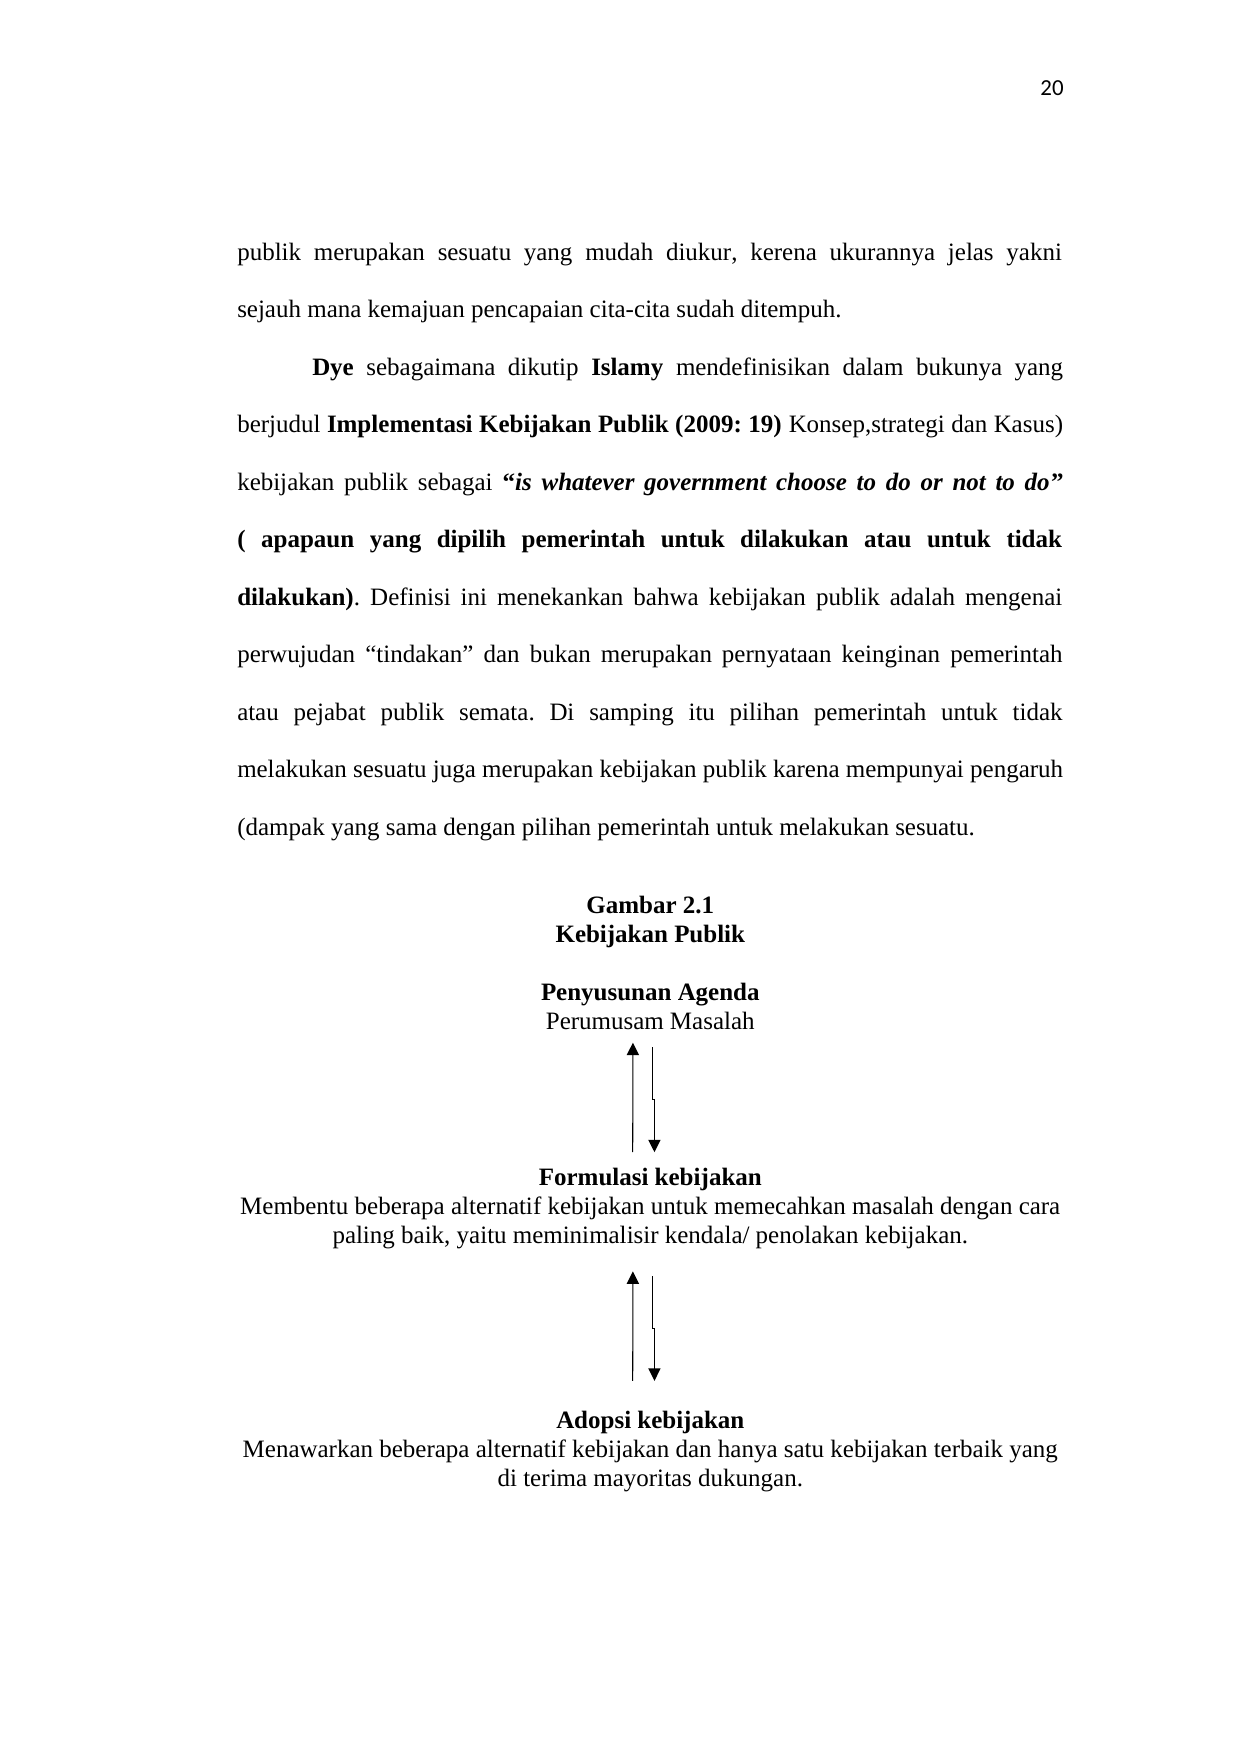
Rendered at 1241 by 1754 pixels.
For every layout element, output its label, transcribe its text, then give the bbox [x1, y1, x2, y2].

text Menawarkan beberapa alternatif kebijakan dan hanya satu kebijakan terbaik yang di terima mayoritas dukungan. [237, 1434, 1063, 1492]
text Formulasi kebijakan [237, 1162, 1063, 1191]
text Adopsi kebijakan [237, 1405, 1063, 1434]
text Kebijakan Publik [237, 919, 1063, 948]
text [237, 237, 1063, 323]
text Penyusunan Agenda [237, 977, 1063, 1006]
text Gambar 2.1 [237, 890, 1063, 919]
text Perumusam Masalah [237, 1006, 1063, 1034]
text Membentu beberapa alternatif kebijakan untuk memecahkan masalah dengan cara paling baik, yaitu meminimalisir kendala/ penolakan kebijakan. [237, 1191, 1063, 1249]
text Dye sebagaimana dikutip Islamy mendefinisikan dalam bukunya yang berjudul Implementasi Kebijakan Publik (2009: 19) Konsep,strategi dan Kasus) kebijakan publik sebagai “is whatever government choose to do or not to do” ( apapaun yang dipilih pemerintah untuk dilakukan atau untuk tidak dilakukan). Definisi ini menekankan bahwa kebijakan publik adalah mengenai perwujudan “tindakan” dan bukan merupakan pernyataan keinginan pemerintah atau pejabat publik semata. Di samping itu pilihan pemerintah untuk tidak melakukan sesuatu juga merupakan kebijakan publik karena mempunyai pengaruh (dampak yang sama dengan pilihan pemerintah untuk melakukan sesuatu. [237, 352, 1063, 841]
